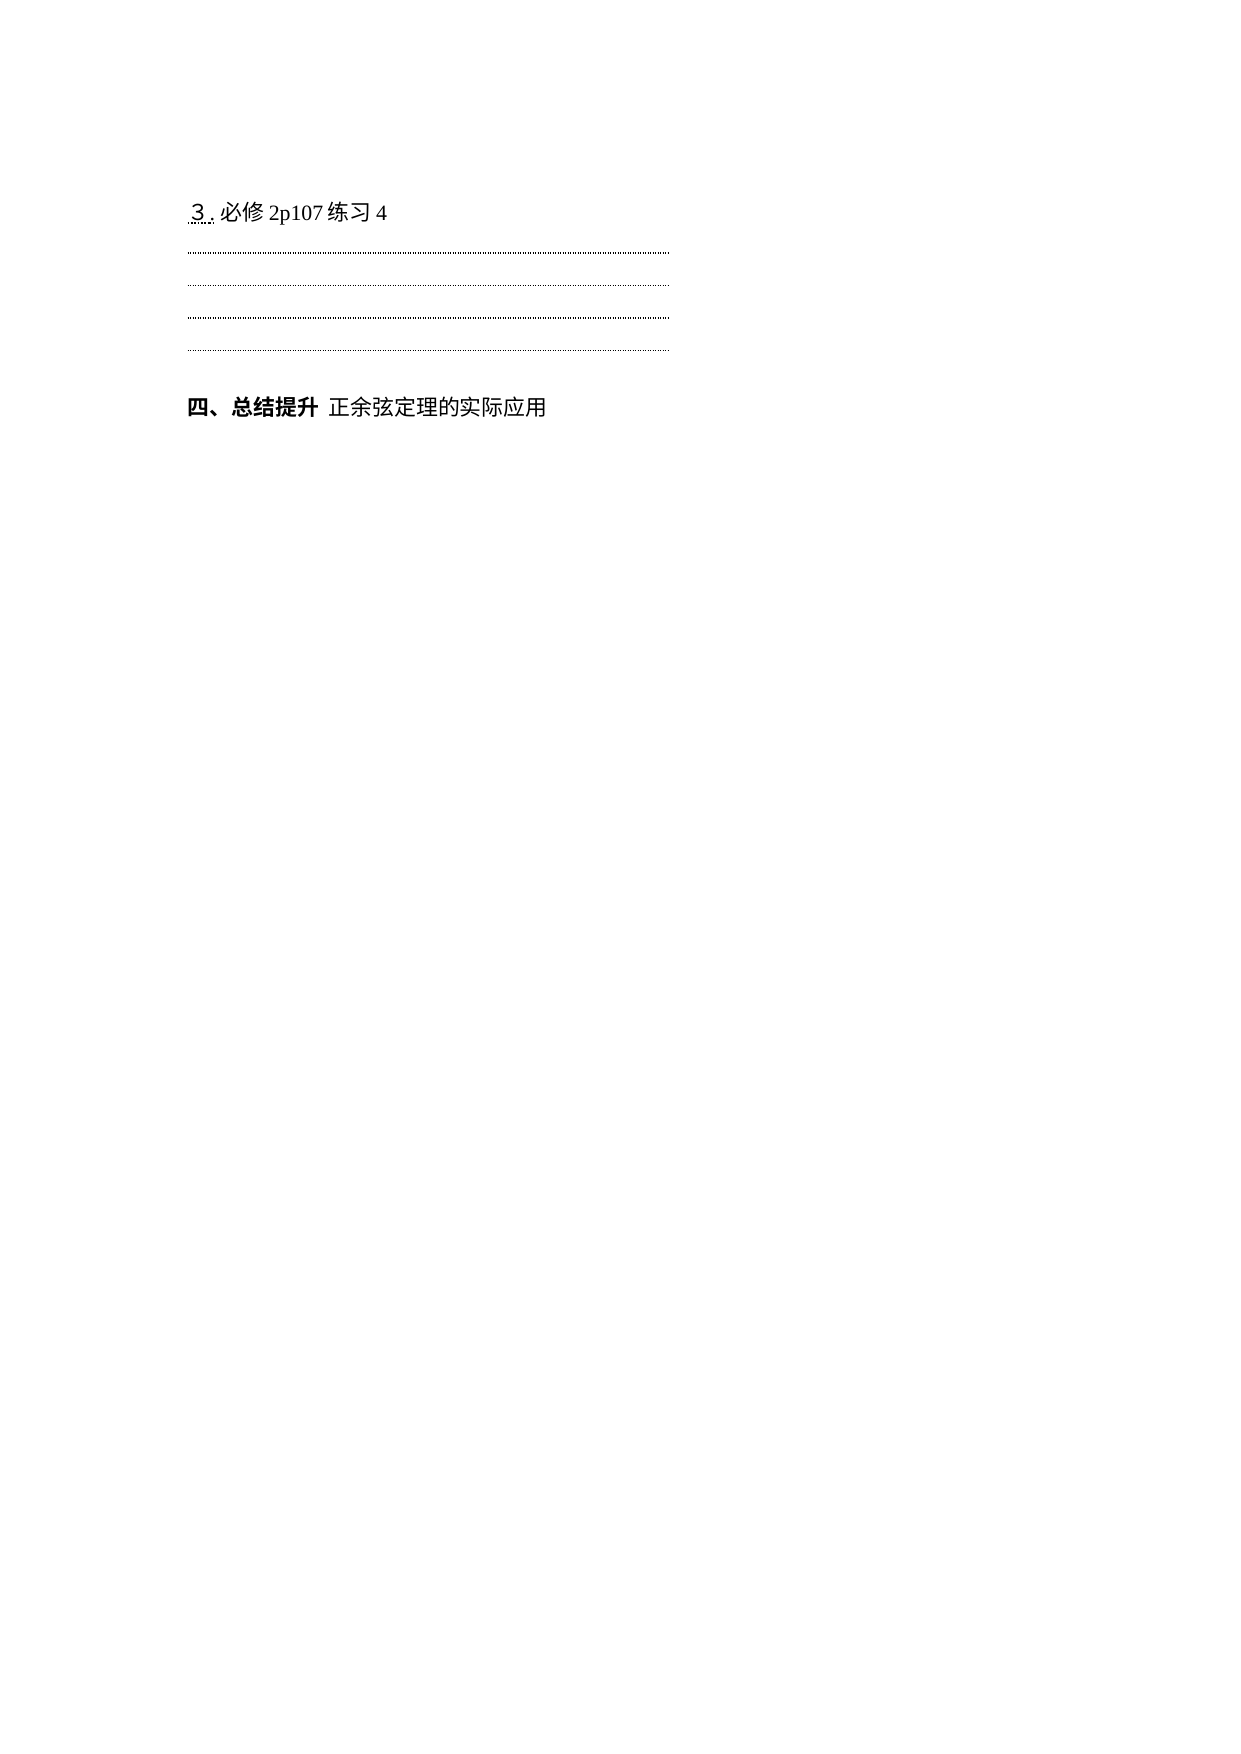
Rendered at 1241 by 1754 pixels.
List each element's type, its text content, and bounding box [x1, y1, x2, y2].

text ３. 必修2p107练习4 [187, 194, 1053, 227]
text 四、总结提升 正余弦定理的实际应用 [187, 389, 1053, 422]
